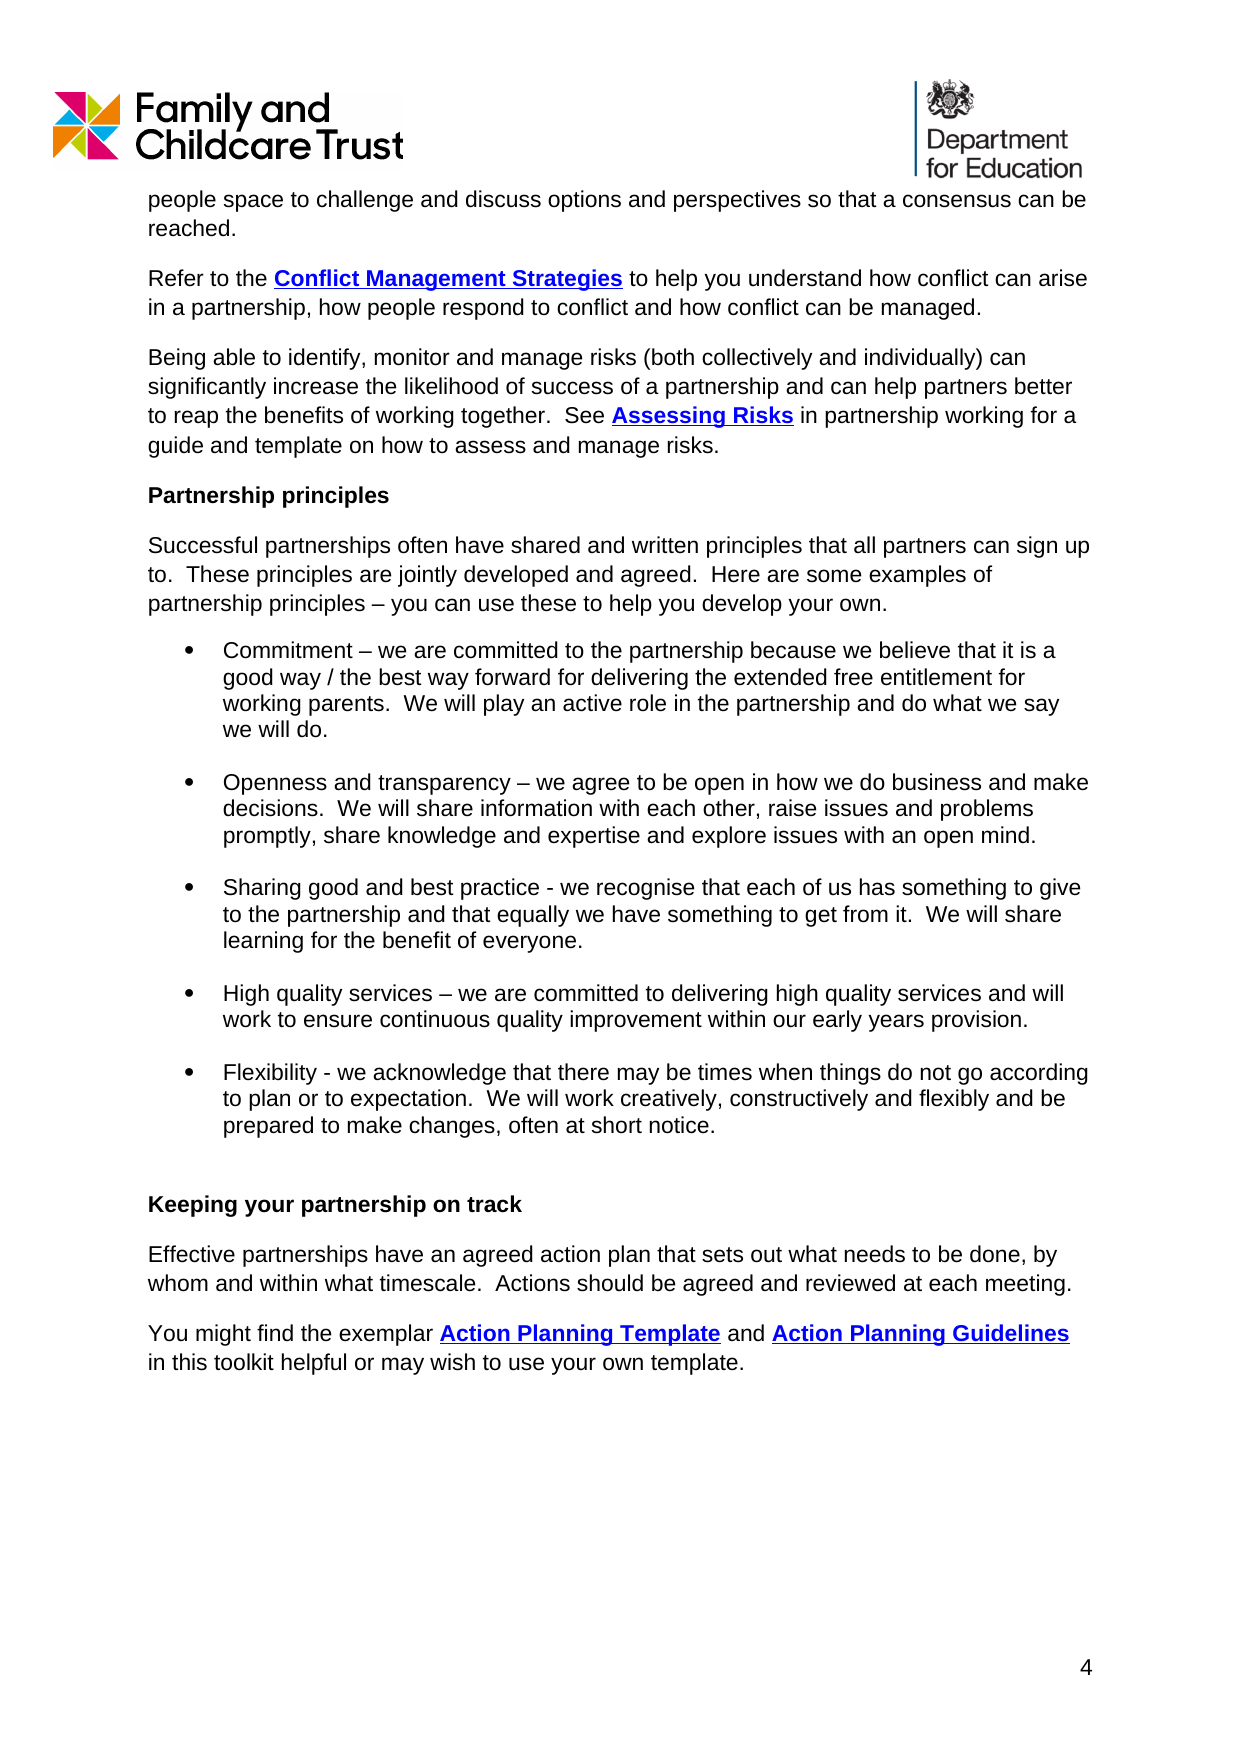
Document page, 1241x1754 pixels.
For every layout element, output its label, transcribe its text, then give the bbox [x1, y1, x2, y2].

text You might find the exemplar Action Planning Template and Action Planning Guidelines in this toolkit helpful or may wish to use your own template. [148, 1317, 1092, 1375]
picture [53, 92, 403, 171]
text Successful partnerships often have shared and written principles that all partners can sign up to. These principles are jointly developed and agreed. Here are some examples of partnership principles – you can use these to help you develop your own. [148, 529, 1092, 616]
list High quality services – we are committed to delivering high quality services and will work to ensure continuous quality improvement within our early years provision. [185, 980, 1092, 1032]
picture [914, 73, 1093, 183]
text Partnership principles [148, 479, 1092, 508]
list Flexibility - we acknowledge that there may be times when things do not go according to plan or to expectation. We will work creatively, constructively and flexibly and be prepared to make changes, often at short notice. [185, 1059, 1092, 1138]
list Sharing good and best practice - we recognise that each of us has something to give to the partnership and that equally we have something to get from it. We will share learning for the benefit of everyone. [185, 874, 1092, 953]
text Being able to identify, monitor and manage risks (both collectively and individually) can significantly increase the likelihood of success of a partnership and can help partners better to reap the benefits of working together. See Assessing Risks in partnership working for a guide and template on how to assess and manage risks. [148, 341, 1092, 458]
list Openness and transparency – we agree to be open in how we do business and make decisions. We will share information with each other, raise issues and problems promptly, share knowledge and expertise and explore issues with an open mind. [185, 769, 1092, 848]
text Keeping your partnership on track [148, 1188, 1092, 1217]
list Commitment – we are committed to the partnership because we believe that it is a good way / the best way forward for delivering the extended free entitlement for working parents. We will play an active role in the partnership and do what we say we will do. [185, 637, 1092, 743]
text Refer to the Conflict Management Strategies to help you understand how conflict can arise in a partnership, how people respond to conflict and how conflict can be managed. [148, 262, 1092, 321]
text Effective partnerships have an agreed action plan that sets out what needs to be done, by whom and within what timescale. Actions should be agreed and reviewed at each meeting. [148, 1238, 1092, 1296]
